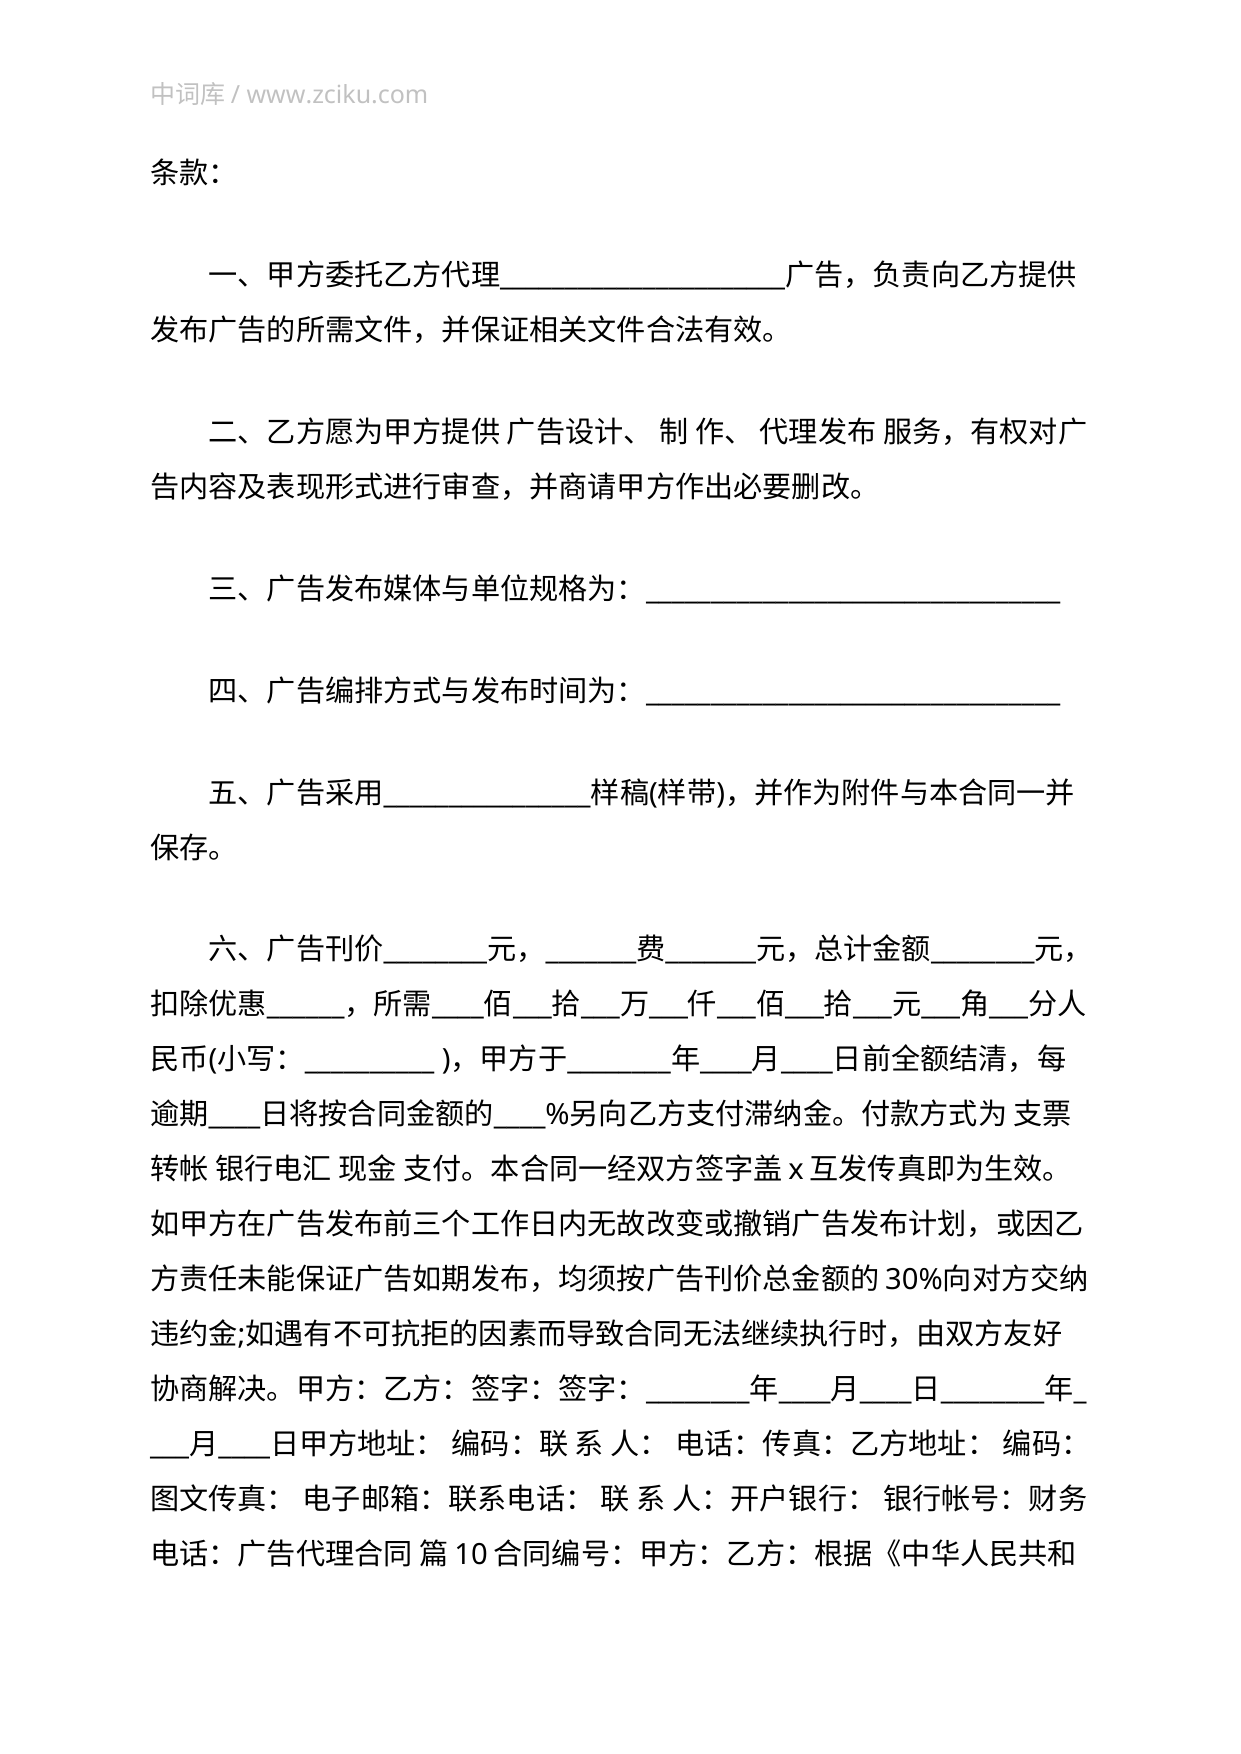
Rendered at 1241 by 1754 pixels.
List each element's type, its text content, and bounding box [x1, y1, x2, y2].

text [150, 150, 1090, 192]
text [150, 926, 1090, 1573]
text 五、广告采用________________样稿(样带)，并作为附件与本合同一并保存。 [150, 769, 1090, 866]
text 三、广告发布媒体与单位规格为：________________________________ [150, 565, 1090, 608]
text 四、广告编排方式与发布时间为：________________________________ [150, 667, 1090, 709]
text 一、甲方委托乙方代理______________________广告，负责向乙方提供发布广告的所需文件，并保证相关文件合法有效。 [150, 252, 1090, 349]
text 二、乙方愿为甲方提供 广告设计、 制 作、 代理发布 服务，有权对广告内容及表现形式进行审查，并商请甲方作出必要删改。 [150, 408, 1090, 506]
